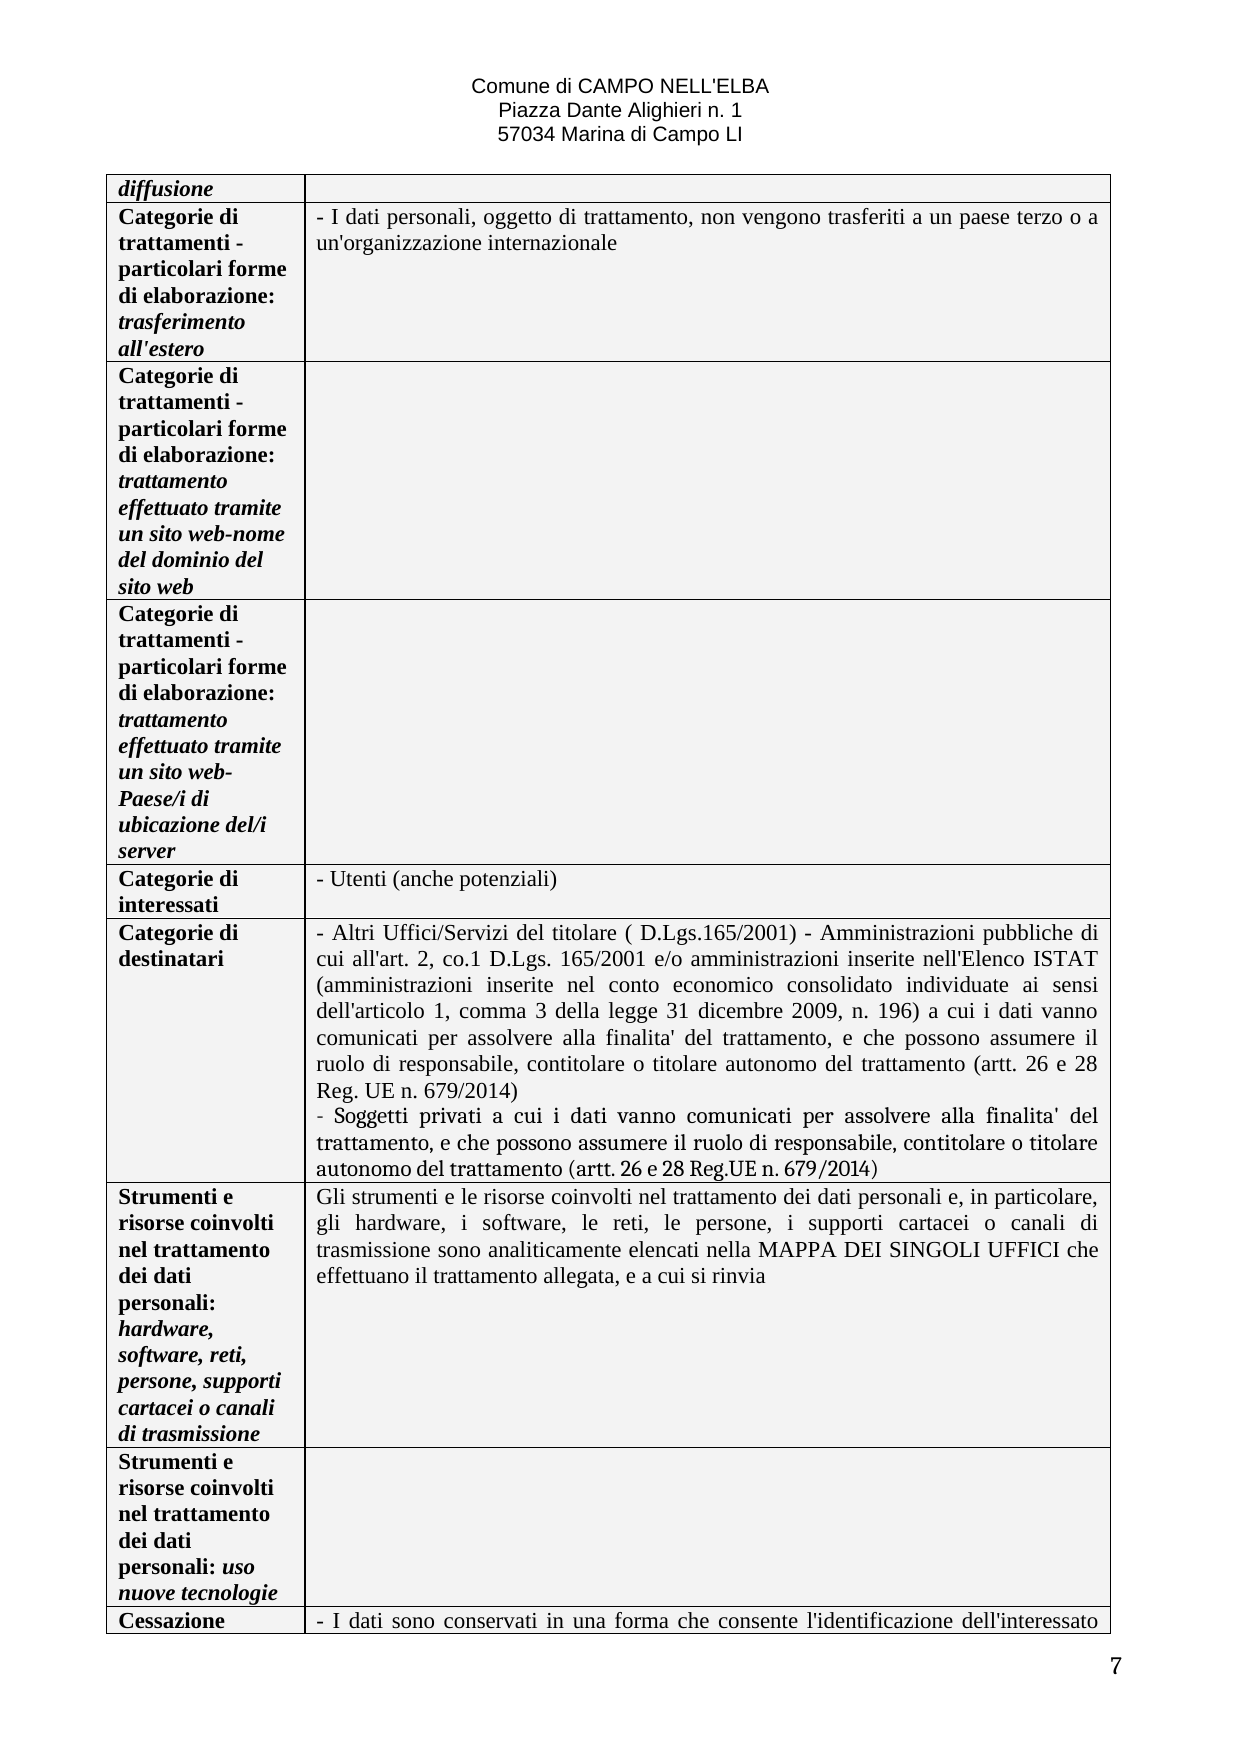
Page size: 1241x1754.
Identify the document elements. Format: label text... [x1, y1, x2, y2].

table_cell - Altri Uffici/Servizi del titolare ( D.Lgs.165/2001) - Amministrazioni pubbliche di cui all'art. 2, co.1 D.Lgs. 165/2001 e/o amministrazioni inserite nell'Elenco ISTAT (amministrazioni inserite nel conto economico consolidato individuate ai sensi dell'articolo 1, comma 3 della legge 31 dicembre 2009, n. 196) a cui i dati vanno comunicati per assolvere alla finalita' del trattamento, e che possono assumere il ruolo di responsabile, contitolare o titolare autonomo del trattamento (artt. 26 e 28 Reg. UE n. 679/2014) - Soggetti privati a cui i dati vanno comunicati per assolvere alla finalita' del trattamento, e che possono assumere il ruolo di responsabile, contitolare o titolare autonomo del trattamento (artt. 26 e 28 Reg.UE n. 679/2014) [306, 919, 1110, 1182]
table_cell Strumenti e risorse coinvolti nel trattamento dei dati personali: hardware, software, reti, persone, supporti cartacei o canali di trasmissione [107, 1183, 304, 1447]
table_cell N.R. [306, 175, 1110, 202]
table_cell Gli strumenti e le risorse coinvolti nel trattamento dei dati personali e, in particolare, gli hardware, i software, le reti, le persone, i supporti cartacei o canali di trasmissione sono analiticamente elencati nella MAPPA DEI SINGOLI UFFICI che effettuano il trattamento allegata, e a cui si rinvia [306, 1183, 1110, 1447]
table_cell - I dati personali, oggetto di trattamento, non vengono trasferiti a un paese terzo o a un'organizzazione internazionale [306, 203, 1110, 361]
table_cell Strumenti e risorse coinvolti nel trattamento dei dati personali: uso nuove tecnologie [107, 1448, 304, 1606]
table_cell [306, 1607, 1110, 1633]
table_cell Categorie di trattamenti - particolari forme di elaborazione: trattamento effettuato tramite un sito web-Paese/i di ubicazione del/i server [107, 600, 304, 864]
table_cell [306, 362, 1110, 599]
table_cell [107, 175, 304, 202]
table_cell [306, 1448, 1110, 1606]
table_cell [107, 1607, 304, 1633]
table_cell Categorie di interessati [107, 865, 304, 917]
table_cell [306, 600, 1110, 864]
table_cell Categorie di trattamenti - particolari forme di elaborazione: trasferimento all'estero [107, 203, 304, 361]
table_cell Categorie di trattamenti - particolari forme di elaborazione: trattamento effettuato tramite un sito web-nome del dominio del sito web [107, 362, 304, 599]
table_cell Categorie di destinatari [107, 919, 304, 1182]
table_cell - Utenti (anche potenziali) [306, 865, 1110, 917]
